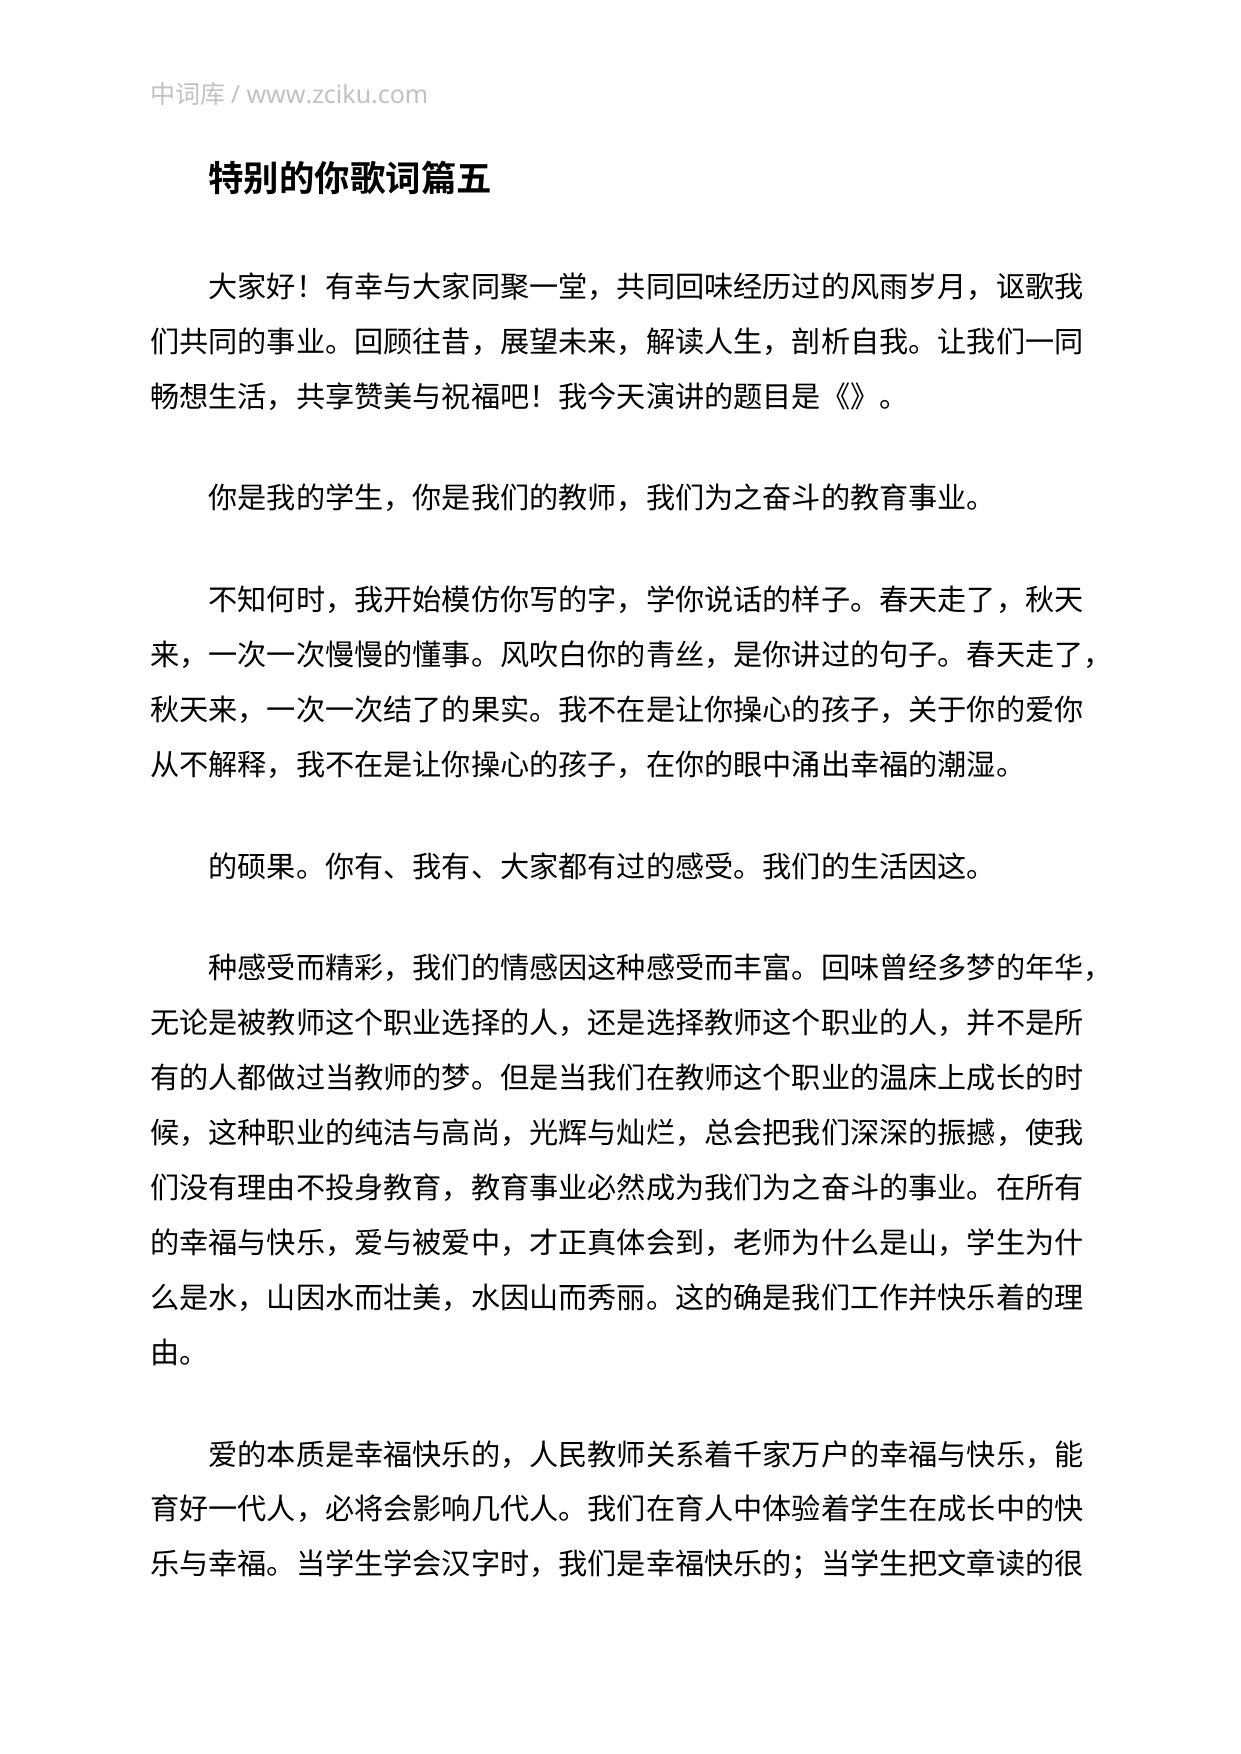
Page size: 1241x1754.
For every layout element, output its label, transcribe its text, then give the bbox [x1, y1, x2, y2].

text 种感受而精彩，我们的情感因这种感受而丰富。回味曾经多梦的年华，无论是被教师这个职业选择的人，还是选择教师这个职业的人，并不是所有的人都做过当教师的梦。但是当我们在教师这个职业的温床上成长的时候，这种职业的纯洁与高尚，光辉与灿烂，总会把我们深深的振撼，使我们没有理由不投身教育，教育事业必然成为我们为之奋斗的事业。在所有的幸福与快乐，爱与被爱中，才正真体会到，老师为什么是山，学生为什么是水，山因水而壮美，水因山而秀丽。这的确是我们工作并快乐着的理由。 [150, 945, 1090, 1372]
text 不知何时，我开始模仿你写的字，学你说话的样子。春天走了，秋天来，一次一次慢慢的懂事。风吹白你的青丝，是你讲过的句子。春天走了，秋天来，一次一次结了的果实。我不在是让你操心的孩子，关于你的爱你从不解释，我不在是让你操心的孩子，在你的眼中涌出幸福的潮湿。 [150, 577, 1090, 784]
text 特别的你歌词篇五 [150, 150, 1090, 201]
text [150, 1431, 1090, 1583]
text 的硕果。你有、我有、大家都有过的感受。我们的生活因这。 [150, 843, 1090, 886]
text 你是我的学生，你是我们的教师，我们为之奋斗的教育事业。 [150, 475, 1090, 517]
text 大家好！有幸与大家同聚一堂，共同回味经历过的风雨岁月，讴歌我们共同的事业。回顾往昔，展望未来，解读人生，剖析自我。让我们一同畅想生活，共享赞美与祝福吧！我今天演讲的题目是《》。 [150, 263, 1090, 416]
